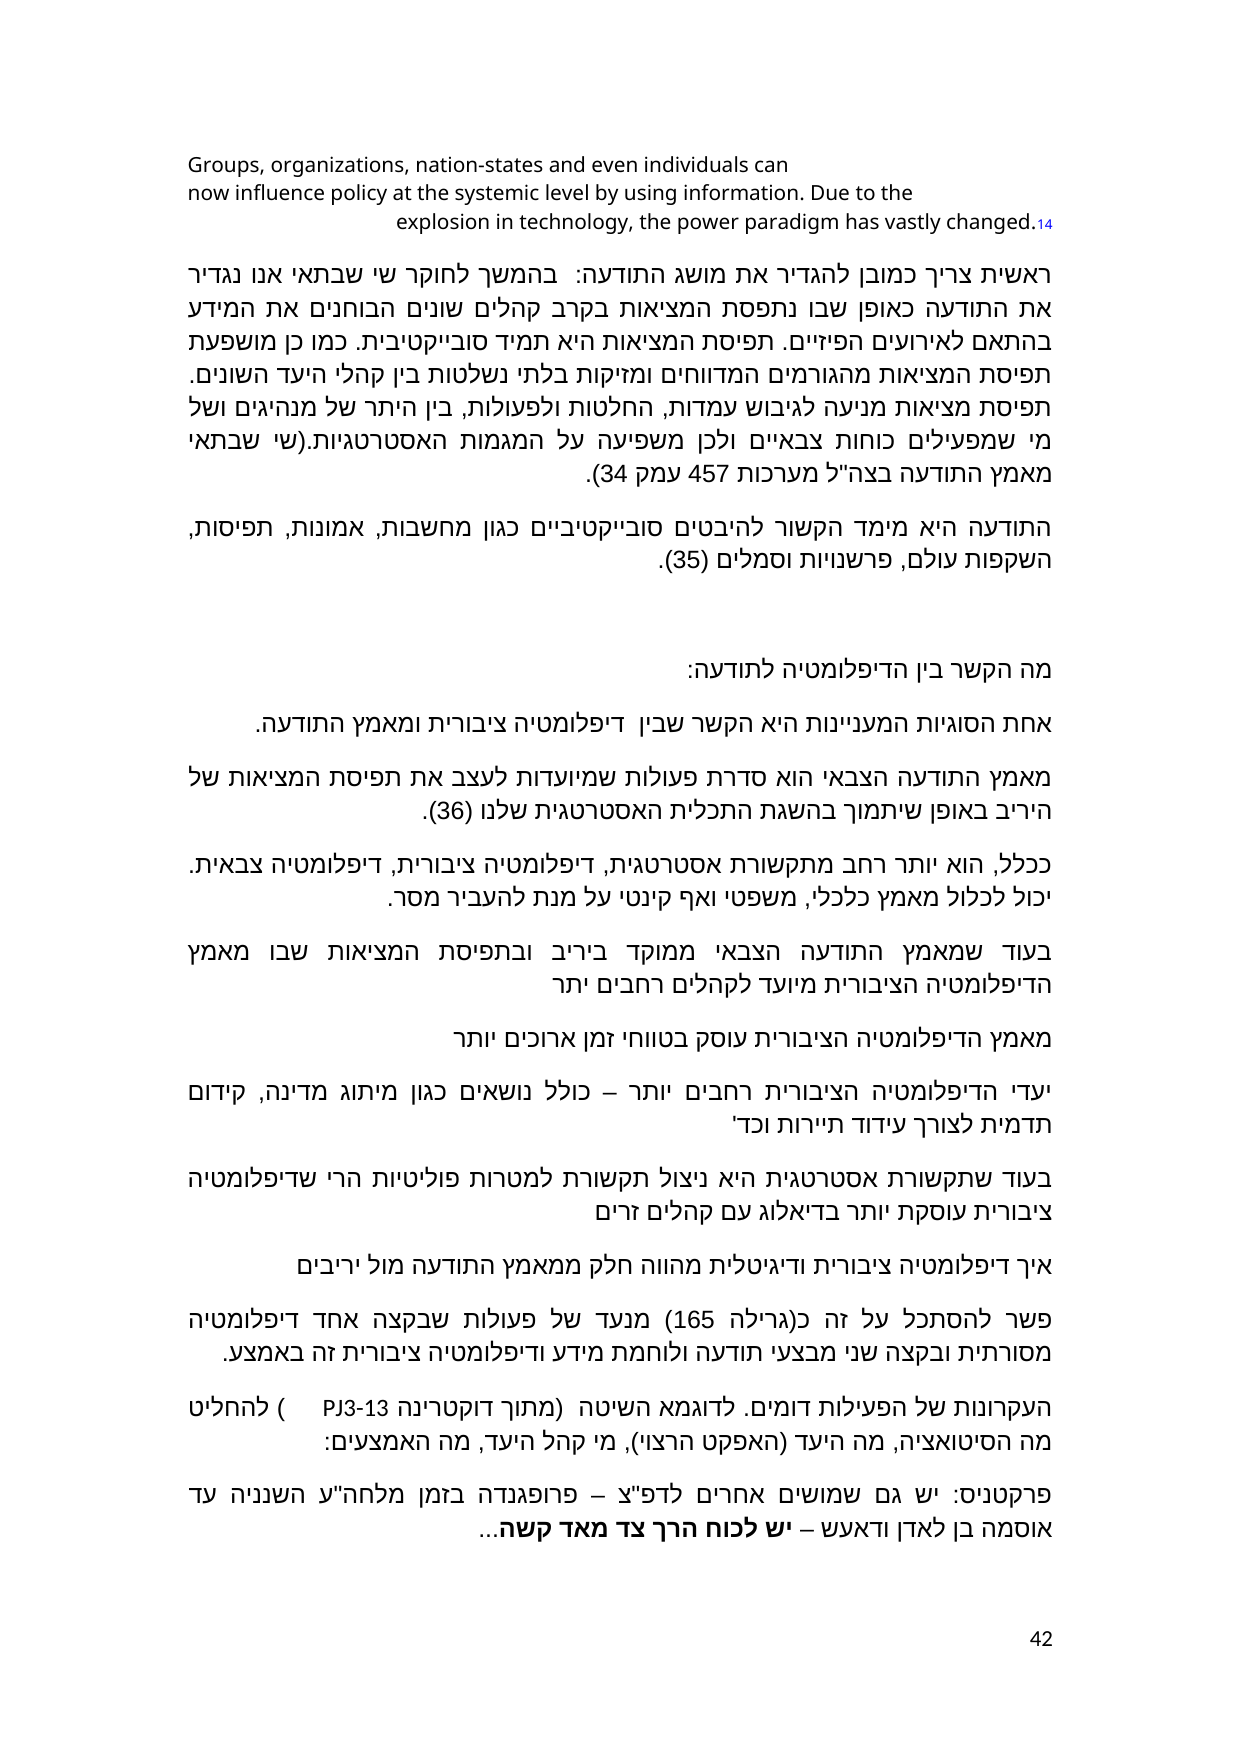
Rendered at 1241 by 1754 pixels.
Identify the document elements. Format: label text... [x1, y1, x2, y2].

text אחת הסוגיות המעניינות היא הקשר שבין דיפלומטיה ציבורית ומאמץ התודעה. [187, 709, 1053, 738]
text explosion in technology, the power paradigm has vastly changed.14 [187, 207, 1053, 235]
text פשר להסתכל על זה כ(גרילה 165) מנעד של פעולות שבקצה אחד דיפלומטיה מסורתית ובקצה שני מבצעי תודעה ולוחמת מידע ודיפלומטיה ציבורית זה באמצע. [187, 1305, 1053, 1367]
text מה הקשר בין הדיפלומטיה לתודעה: [187, 655, 1053, 684]
text now influence policy at the systemic level by using information. Due to the [187, 178, 1053, 207]
text העקרונות של הפעילות דומים. לדוגמא השיטה (מתוך דוקטרינה PJ3-13 ) להחליט מה הסיטואציה, מה היעד (האפקט הרצוי), מי קהל היעד, מה האמצעים: [187, 1392, 1053, 1455]
text יעדי הדיפלומטיה הציבורית רחבים יותר – כולל נושאים כגון מיתוג מדינה, קידום תדמית לצורך עידוד תיירות וכד' [187, 1077, 1053, 1139]
text ראשית צריך כמובן להגדיר את מושג התודעה: בהמשך לחוקר שי שבתאי אנו נגדיר את התודעה כאופן שבו נתפסת המציאות בקרב קהלים שונים הבוחנים את המידע בהתאם לאירועים הפיזיים. תפיסת המציאות היא תמיד סובייקטיבית. כמו כן מושפעת תפיסת המציאות מהגורמים המדווחים ומזיקות בלתי נשלטות בין קהלי היעד השונים. תפיסת מציאות מניעה לגיבוש עמדות, החלטות ולפעולות, בין היתר של מנהיגים ושל מי שמפעילים כוחות צבאיים ולכן משפיעה על המגמות האסטרטגיות.(שי שבתאי מאמץ התודעה בצה"ל מערכות 457 עמק 34). [187, 261, 1053, 487]
text פרקטניס: יש גם שמושים אחרים לדפ"צ – פרופגנדה בזמן מלחה"ע השנניה עד אוסמה בן לאדן ודאעש – יש לכוח הרך צד מאד קשה... [187, 1481, 1053, 1542]
text Groups, organizations, nation-states and even individuals can [187, 150, 1053, 178]
text ככלל, הוא יותר רחב מתקשורת אסטרטגית, דיפלומטיה ציבורית, דיפלומטיה צבאית. יכול לכלול מאמץ כלכלי, משפטי ואף קינטי על מנת להעביר מסר. [187, 850, 1053, 912]
text מאמץ התודעה הצבאי הוא סדרת פעולות שמיועדות לעצב את תפיסת המציאות של היריב באופן שיתמוך בהשגת התכלית האסטרטגית שלנו (36). [187, 763, 1053, 825]
text בעוד שתקשורת אסטרטגית היא ניצול תקשורת למטרות פוליטיות הרי שדיפלומטיה ציבורית עוסקת יותר בדיאלוג עם קהלים זרים [187, 1164, 1053, 1226]
text מאמץ הדיפלומטיה הציבורית עוסק בטווחי זמן ארוכים יותר [187, 1023, 1053, 1052]
text בעוד שמאמץ התודעה הצבאי ממוקד ביריב ובתפיסת המציאות שבו מאמץ הדיפלומטיה הציבורית מיועד לקהלים רחבים יתר [187, 937, 1053, 998]
text איך דיפלומטיה ציבורית ודיגיטלית מהווה חלק ממאמץ התודעה מול יריבים [187, 1251, 1053, 1280]
text התודעה היא מימד הקשור להיבטים סובייקטיביים כגון מחשבות, אמונות, תפיסות, השקפות עולם, פרשנויות וסמלים (35). [187, 512, 1053, 574]
